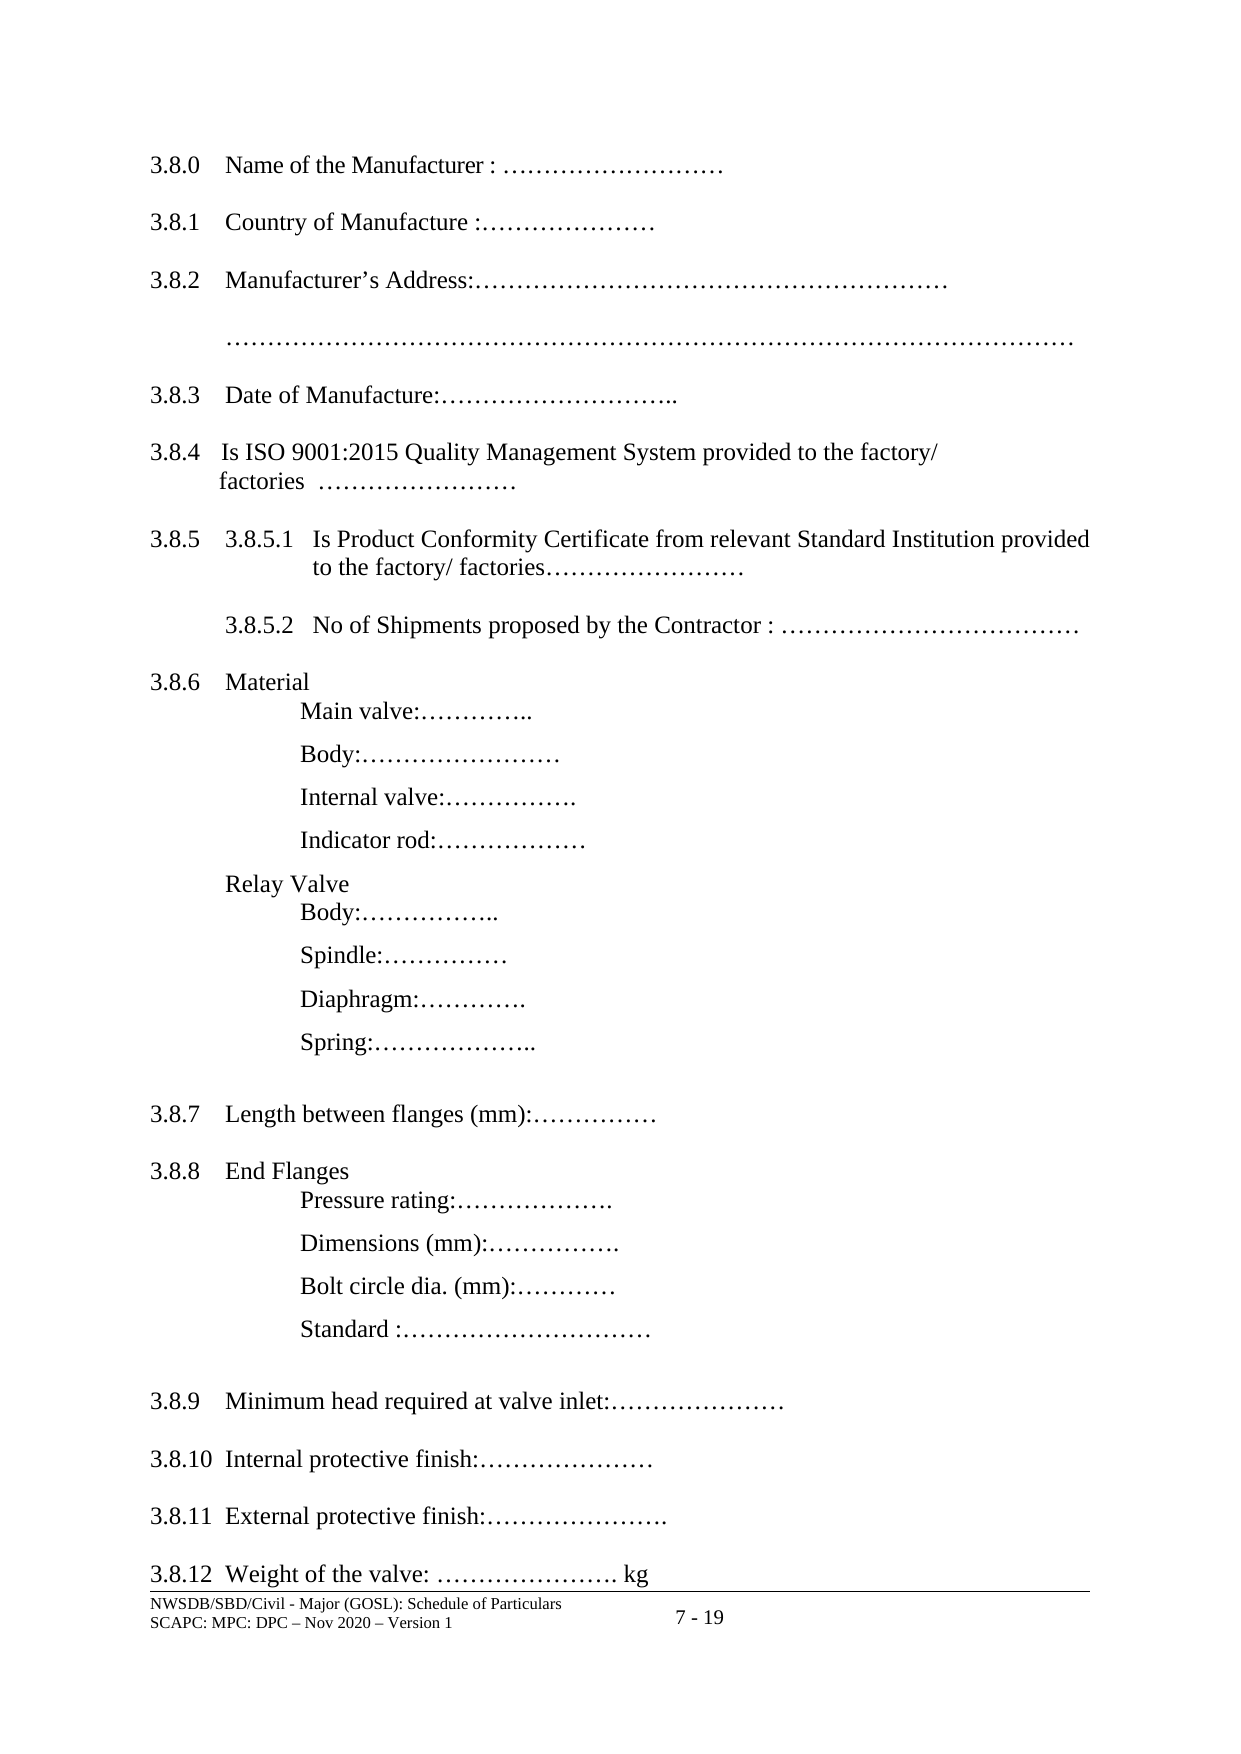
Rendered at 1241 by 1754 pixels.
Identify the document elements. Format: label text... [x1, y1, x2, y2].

text Dimensions (mm):……………. [225, 1228, 1090, 1257]
text factories …………………… [150, 466, 1090, 495]
text 3.8.2 Manufacturer’s Address:………………………………………………… [150, 265, 1090, 294]
text 3.8.5.2 No of Shipments proposed by the Contractor : ……………………………… [150, 610, 1090, 639]
text Body:…………………… [225, 739, 1090, 768]
text 3.8.5 3.8.5.1 Is Product Conformity Certificate from relevant Standard Institution provided [150, 524, 1090, 552]
text Relay Valve [225, 869, 1090, 897]
text Pressure rating:………………. [225, 1185, 1090, 1214]
list Length between flanges (mm):…………… [150, 1099, 1090, 1127]
list External protective finish:…………………. [150, 1501, 1090, 1530]
text Body:…………….. [225, 897, 1090, 926]
text Standard :………………………… [225, 1314, 1090, 1343]
list Minimum head required at valve inlet:………………… [150, 1386, 1090, 1415]
text Diaphragm:…………. [225, 984, 1090, 1012]
list End Flanges [150, 1156, 1090, 1185]
text 3.8.4 Is ISO 9001:2015 Quality Management System provided to the factory/ [150, 437, 1090, 466]
text ………………………………………………………………………………………… [150, 322, 1090, 351]
text Internal valve:……………. [225, 782, 1090, 811]
text Main valve:………….. [225, 696, 1090, 725]
text 3.8.0 Name of the Manufacturer : ……………………… [150, 150, 1090, 179]
text Bolt circle dia. (mm):………… [225, 1271, 1090, 1300]
text Indicator rod:……………… [225, 826, 1090, 854]
text Spindle:…………… [225, 941, 1090, 969]
list Material [150, 667, 1090, 696]
text 3.8.1 Country of Manufacture :………………… [150, 207, 1090, 236]
text Spring:……………….. [225, 1027, 1090, 1056]
list Internal protective finish:………………… [150, 1444, 1090, 1472]
list Weight of the valve: …………………. kg [150, 1559, 1090, 1587]
text 3.8.3 Date of Manufacture:……………………….. [150, 380, 1090, 409]
text to the factory/ factories…………………… [150, 552, 1090, 581]
